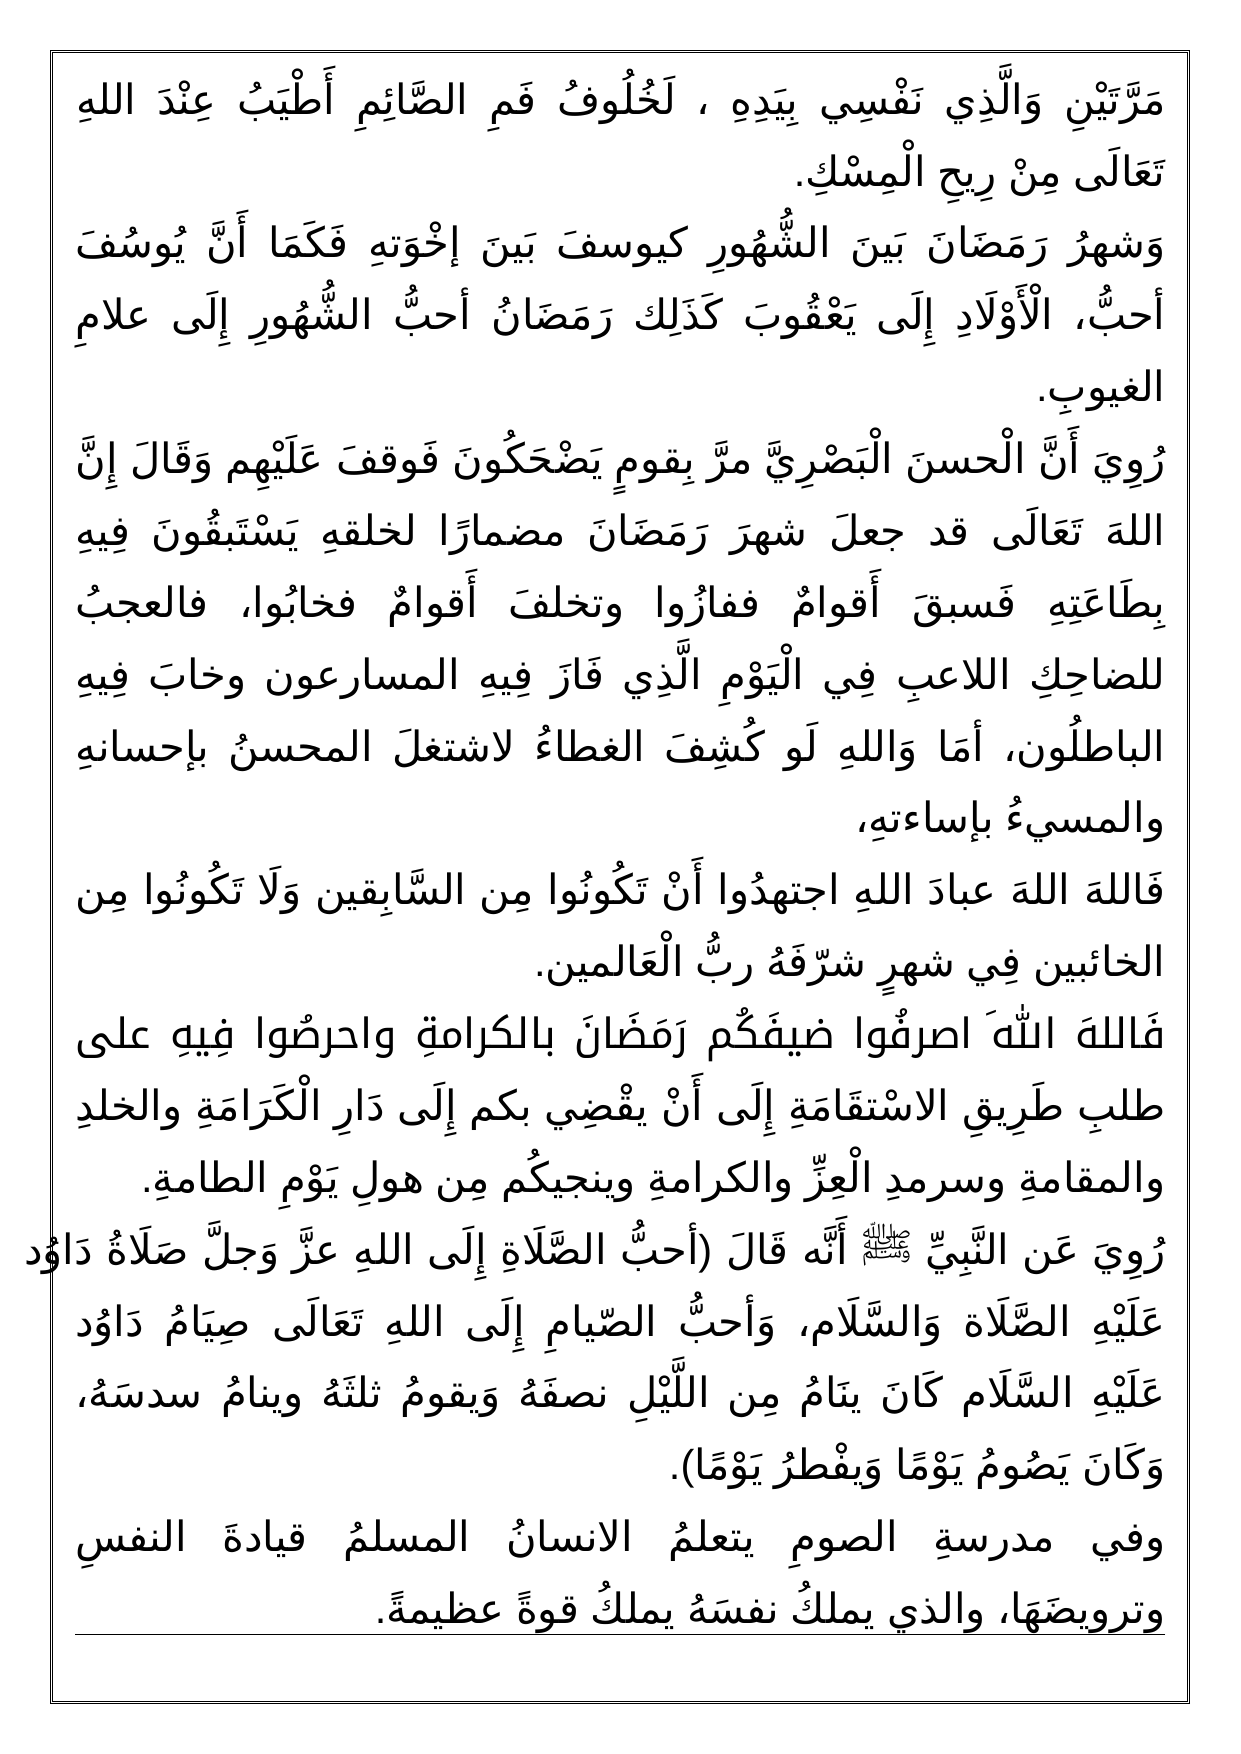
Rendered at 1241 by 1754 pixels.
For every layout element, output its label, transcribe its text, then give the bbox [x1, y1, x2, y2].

text فَاللهَ اللهَ عبادَ اللهِ اجتهدُوا أَنْ تَكُونُوا مِن السَّابِقين وَلَا تَكُونُوا مِن الخائبين فِي شهرٍ شرّفَهُ ربُّ الْعَالمين. [75, 866, 1165, 985]
text رُوِيَ أَنَّ الْحسنَ الْبَصْرِيَّ مرَّ بِقومٍ يَضْحَكُونَ فَوقفَ عَلَيْهِم وَقَالَ إِنَّ اللهَ تَعَالَى قد جعلَ شهرَ رَمَضَانَ مضمارًا لخلقهِ يَسْتَبقُونَ فِيهِ بِطَاعَتِهِ فَسبقَ أَقوامٌ ففازُوا وتخلفَ أَقوامٌ فخابُوا، فالعجبُ للضاحِكِ اللاعبِ فِي الْيَوْمِ الَّذِي فَازَ فِيهِ المسارعون وخابَ فِيهِ الباطلُون، أمَا وَاللهِ لَو كُشِفَ الغطاءُ لاشتغلَ المحسنُ بإحسانهِ والمسيءُ بإساءتهِ، [75, 434, 1165, 842]
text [75, 75, 1165, 195]
text رُوِيَ عَن النَّبِيِّ ﷺ أَنَّه قَالَ (أحبُّ الصَّلَاةِ إِلَى اللهِ عزَّ وَجلَّ صَلَاةُ دَاوُد عَلَيْهِ الصَّلَاة وَالسَّلَام، وَأحبُّ الصّيامِ إِلَى اللهِ تَعَالَى صِيَامُ دَاوُد عَلَيْهِ السَّلَام كَانَ ينَامُ مِن اللَّيْلِ نصفَهُ وَيقومُ ثلثَهُ وينامُ سدسَهُ، وَكَانَ يَصُومُ يَوْمًا وَيفْطرُ يَوْمًا). [75, 1225, 1165, 1488]
text فَاللهَ اللهَ اصرفُوا ضيفَكُم رَمَضَانَ بالكرامةِ واحرصُوا فِيهِ على طلبِ طَرِيقِ الاسْتقَامَةِ إِلَى أَنْ يقْضِي بكم إِلَى دَارِ الْكَرَامَةِ والخلدِ والمقامةِ وسرمدِ الْعِزِّ والكرامةِ وينجيكُم مِن هولِ يَوْمِ الطامةِ. [75, 1009, 1165, 1201]
text وَشهرُ رَمَضَانَ بَينَ الشُّهُورِ كيوسفَ بَينَ إخْوَتهِ فَكَمَا أَنَّ يُوسُفَ أحبُّ، الْأَوْلَادِ إِلَى يَعْقُوبَ كَذَلِك رَمَضَانُ أحبُّ الشُّهُورِ إِلَى علامِ الغيوبِ. [75, 219, 1165, 410]
text وفي مدرسةِ الصومِ يتعلمُ الانسانُ المسلمُ قيادةَ النفسِ وترويضَهَا، والذي يملكُ نفسَهُ يملكُ قوةً عظيمةً. [75, 1512, 1165, 1634]
